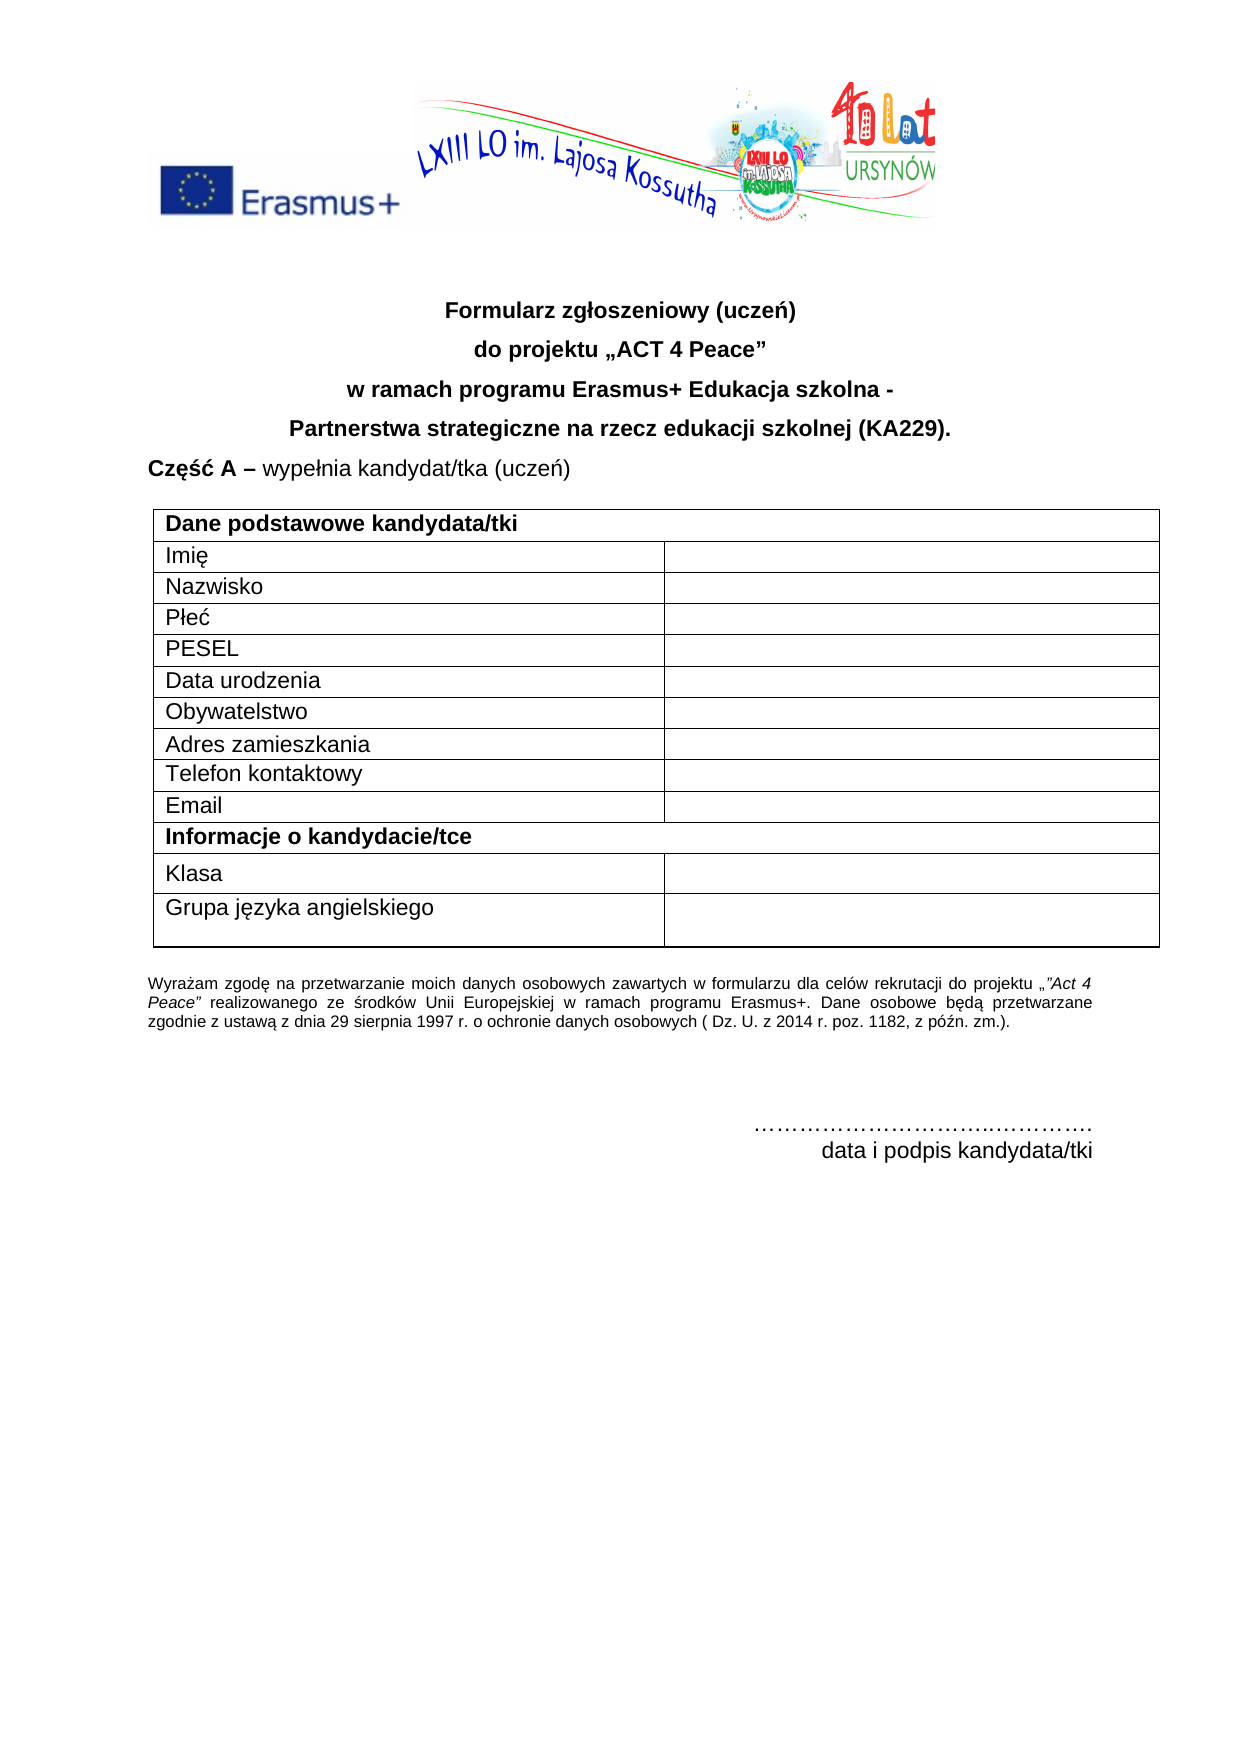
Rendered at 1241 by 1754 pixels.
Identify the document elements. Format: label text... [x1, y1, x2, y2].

table_cell Grupa języka angielskiego [154, 894, 664, 946]
text Wyrażam zgodę na przetwarzanie moich danych osobowych zawartych w formularzu dla celów rekrutacji do projektu „”Act 4 Peace” realizowanego ze środków Unii Europejskiej w ramach programu Erasmus+. Dane osobowe będą przetwarzane zgodnie z ustawą z dnia 29 sierpnia 1997 r. o ochronie danych osobowych ( Dz. U. z 2014 r. poz. 1182, z późn. zm.). [148, 974, 1093, 1031]
table_cell [665, 729, 1159, 759]
table_cell [665, 573, 1159, 603]
text …………………………..…………. [148, 1110, 1093, 1137]
text data i podpis kandydata/tki [148, 1137, 1093, 1163]
table_cell [665, 894, 1159, 946]
table_cell Telefon kontaktowy [154, 760, 664, 791]
text do projektu „ACT 4 Peace” [148, 336, 1093, 362]
table_cell Płeć [154, 604, 664, 634]
table_cell [665, 792, 1159, 822]
table_cell [665, 667, 1159, 697]
table_cell [665, 698, 1159, 728]
text Część A – wypełnia kandydat/tka (uczeń) [148, 454, 1093, 483]
table_cell Email [154, 792, 664, 822]
text Formularz zgłoszeniowy (uczeń) [148, 297, 1093, 323]
table_cell Imię [154, 542, 664, 572]
table_cell Nazwisko [154, 573, 664, 603]
table_cell Obywatelstwo [154, 698, 664, 728]
table_cell [665, 635, 1159, 666]
table_cell Data urodzenia [154, 667, 664, 697]
table_cell [665, 854, 1159, 893]
table_cell Informacje o kandydacie/tce [154, 823, 1159, 853]
table_cell PESEL [154, 635, 664, 666]
picture [147, 82, 936, 230]
table_cell Klasa [154, 854, 664, 893]
text w ramach programu Erasmus+ Edukacja szkolna - [148, 376, 1093, 402]
table_header Dane podstawowe kandydata/tki [154, 510, 1159, 541]
table_cell [665, 604, 1159, 634]
text Partnerstwa strategiczne na rzecz edukacji szkolnej (KA229). [148, 415, 1093, 441]
table_cell [665, 760, 1159, 791]
table_cell [665, 542, 1159, 572]
table_cell Adres zamieszkania [154, 729, 664, 759]
